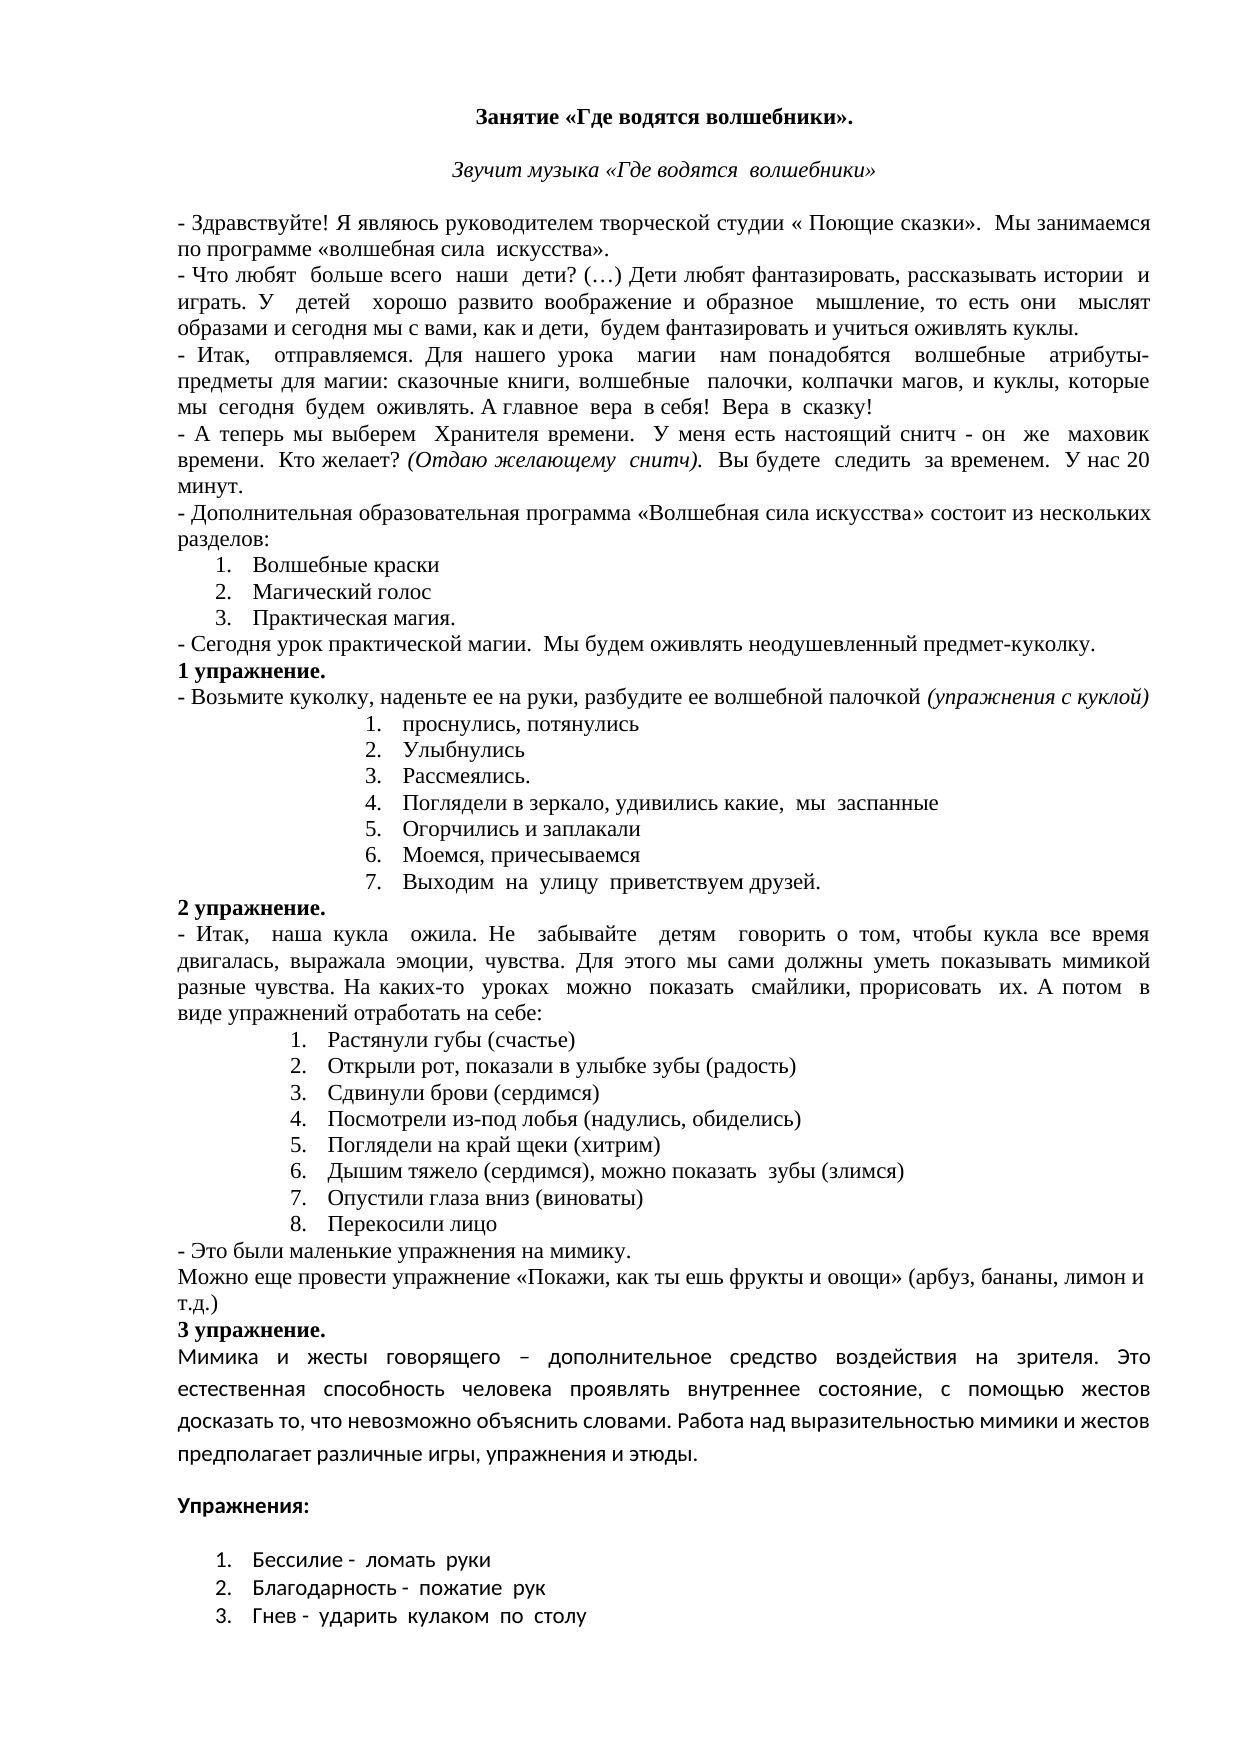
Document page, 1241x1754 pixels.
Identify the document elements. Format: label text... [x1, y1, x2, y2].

text - Итак, отправляемся. Для нашего урока магии нам понадобятся волшебные атрибуты- предметы для магии: сказочные книги, волшебные палочки, колпачки магов, и куклы, которые мы сегодня будем оживлять. А главное вера в себя! Вера в сказку! [177, 341, 1152, 420]
list Поглядели на край щеки (хитрим) [290, 1131, 1152, 1158]
text - Дополнительная образовательная программа «Волшебная сила искусства» состоит из нескольких разделов: [177, 499, 1152, 551]
text - Итак, наша кукла ожила. Не забывайте детям говорить о том, чтобы кукла все время двигалась, выражала эмоции, чувства. Для этого мы сами должны уметь показывать мимикой разные чувства. На каких-то уроках можно показать смайлики, прорисовать их. А потом в виде упражнений отработать на себе: [177, 920, 1152, 1026]
list Бессилие - ломать руки [215, 1545, 1152, 1573]
list Дышим тяжело (сердимся), можно показать зубы (злимся) [290, 1158, 1152, 1184]
list Растянули губы (счастье) [290, 1026, 1152, 1052]
list проснулись, потянулись [365, 709, 1152, 736]
text 3 упражнение. [177, 1316, 1152, 1342]
text 2 упражнение. [177, 894, 1152, 920]
list Огорчились и заплакали [365, 815, 1152, 841]
text Упражнения: [177, 1492, 1152, 1520]
text - Возьмите куколку, наденьте ее на руки, разбудите ее волшебной палочкой (упражнения с куклой) [177, 683, 1152, 709]
text - Здравствуйте! Я являюсь руководителем творческой студии « Поющие сказки». Мы занимаемся по программе «волшебная сила искусства». [177, 209, 1152, 262]
list Опустили глаза вниз (виноваты) [290, 1184, 1152, 1210]
list Посмотрели из-под лобья (надулись, обиделись) [290, 1105, 1152, 1131]
list Гнев - ударить кулаком по столу [215, 1601, 1152, 1629]
text - Что любят больше всего наши дети? (…) Дети любят фантазировать, рассказывать истории и играть. У детей хорошо развито воображение и образное мышление, то есть они мыслят образами и сегодня мы с вами, как и дети, будем фантазировать и учиться оживлять куклы. [177, 262, 1152, 341]
text Мимика и жесты говорящего – дополнительное средство воздействия на зрителя. Это естественная способность человека проявлять внутреннее состояние, с помощью жестов досказать то, что невозможно объяснить словами. Работа над выразительностью мимики и жестов предполагает различные игры, упражнения и этюды. [177, 1342, 1152, 1467]
list Сдвинули брови (сердимся) [290, 1078, 1152, 1105]
list Магический голос [215, 578, 1152, 604]
text 1 упражнение. [177, 657, 1152, 683]
text - А теперь мы выберем Хранителя времени. У меня есть настоящий снитч - он же маховик времени. Кто желает? (Отдаю желающему снитч). Вы будете следить за временем. У нас 20 минут. [177, 420, 1152, 499]
text Можно еще провести упражнение «Покажи, как ты ешь фрукты и овощи» (арбуз, бананы, лимон и т.д.) [177, 1263, 1152, 1316]
list Открыли рот, показали в улыбке зубы (радость) [290, 1052, 1152, 1078]
list Перекосили лицо [290, 1210, 1152, 1237]
text - Это были маленькие упражнения на мимику. [177, 1237, 1152, 1263]
text - Сегодня урок практической магии. Мы будем оживлять неодушевленный предмет-куколку. [177, 631, 1152, 657]
list Волшебные краски [215, 551, 1152, 578]
list Выходим на улицу приветствуем друзей. [365, 868, 1152, 894]
list Улыбнулись [365, 736, 1152, 762]
text Звучит музыка «Где водятся волшебники» [177, 156, 1152, 182]
list Поглядели в зеркало, удивились какие, мы заспанные [365, 789, 1152, 815]
text Занятие «Где водятся волшебники». [177, 103, 1152, 130]
list Практическая магия. [215, 604, 1152, 631]
list Моемся, причесываемся [365, 841, 1152, 868]
list Благодарность - пожатие рук [215, 1573, 1152, 1601]
list Рассмеялись. [365, 762, 1152, 789]
